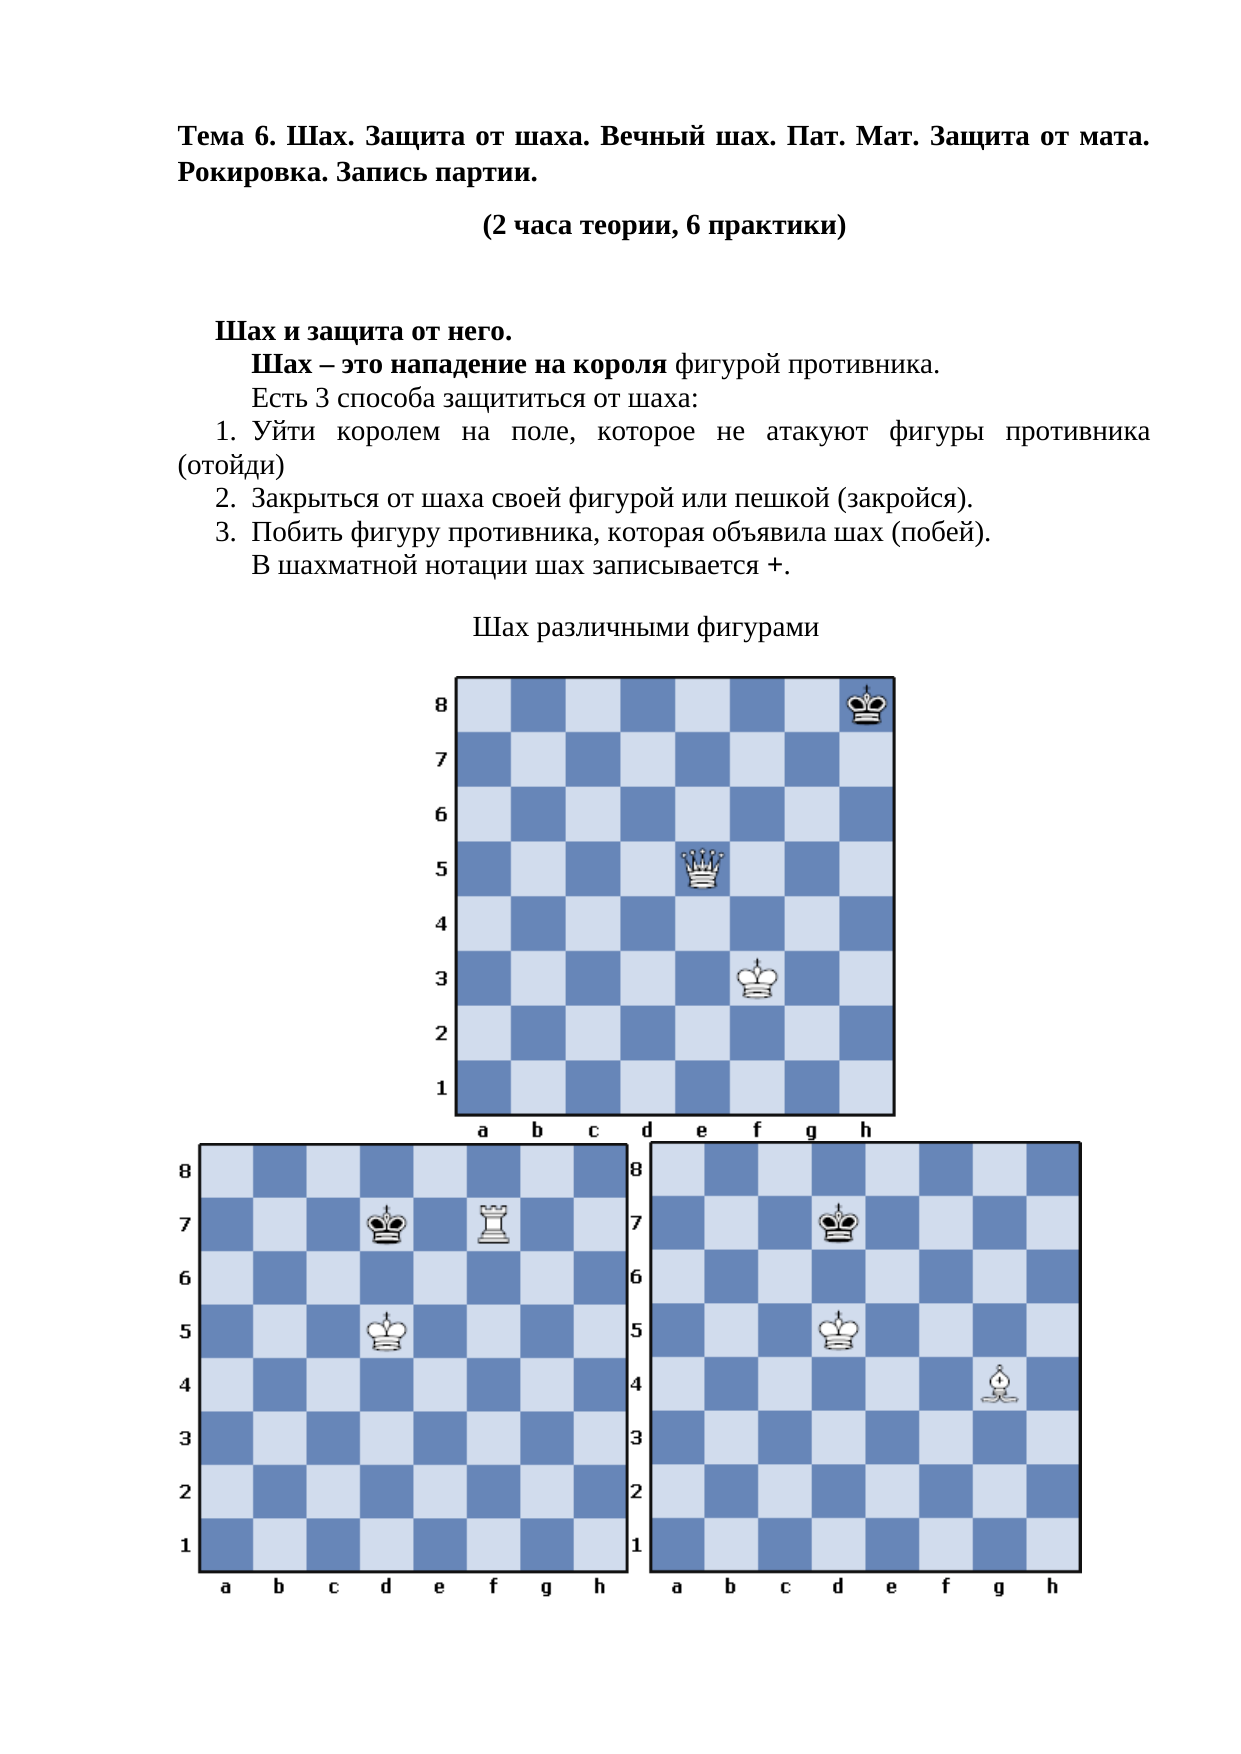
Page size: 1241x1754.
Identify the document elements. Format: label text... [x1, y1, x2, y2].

text Есть 3 способа защититься от шаха: [177, 380, 1152, 413]
text Шах различными фигурами [177, 609, 1152, 643]
text 3. Побить фигуру противника, которая объявила шах (побей). [177, 514, 1152, 547]
text Шах и защита от него. [177, 313, 1152, 346]
text 2. Закрыться от шаха своей фигурой или пешкой (закройся). [177, 480, 1152, 514]
text Тема 6. Шах. Защита от шаха. Вечный шах. Пат. Мат. Защита от мата. Рокировка. Запись партии. [177, 118, 1152, 188]
text (2 часа теории, 6 практики) [177, 207, 1152, 241]
picture [177, 676, 1082, 1598]
text В шахматной нотации шах записывается +. [177, 547, 1152, 581]
text Шах – это нападение на короля фигурой противника. [177, 346, 1152, 380]
text 1. Уйти королем на поле, которое не атакуют фигуры противника (отойди) [177, 413, 1152, 480]
